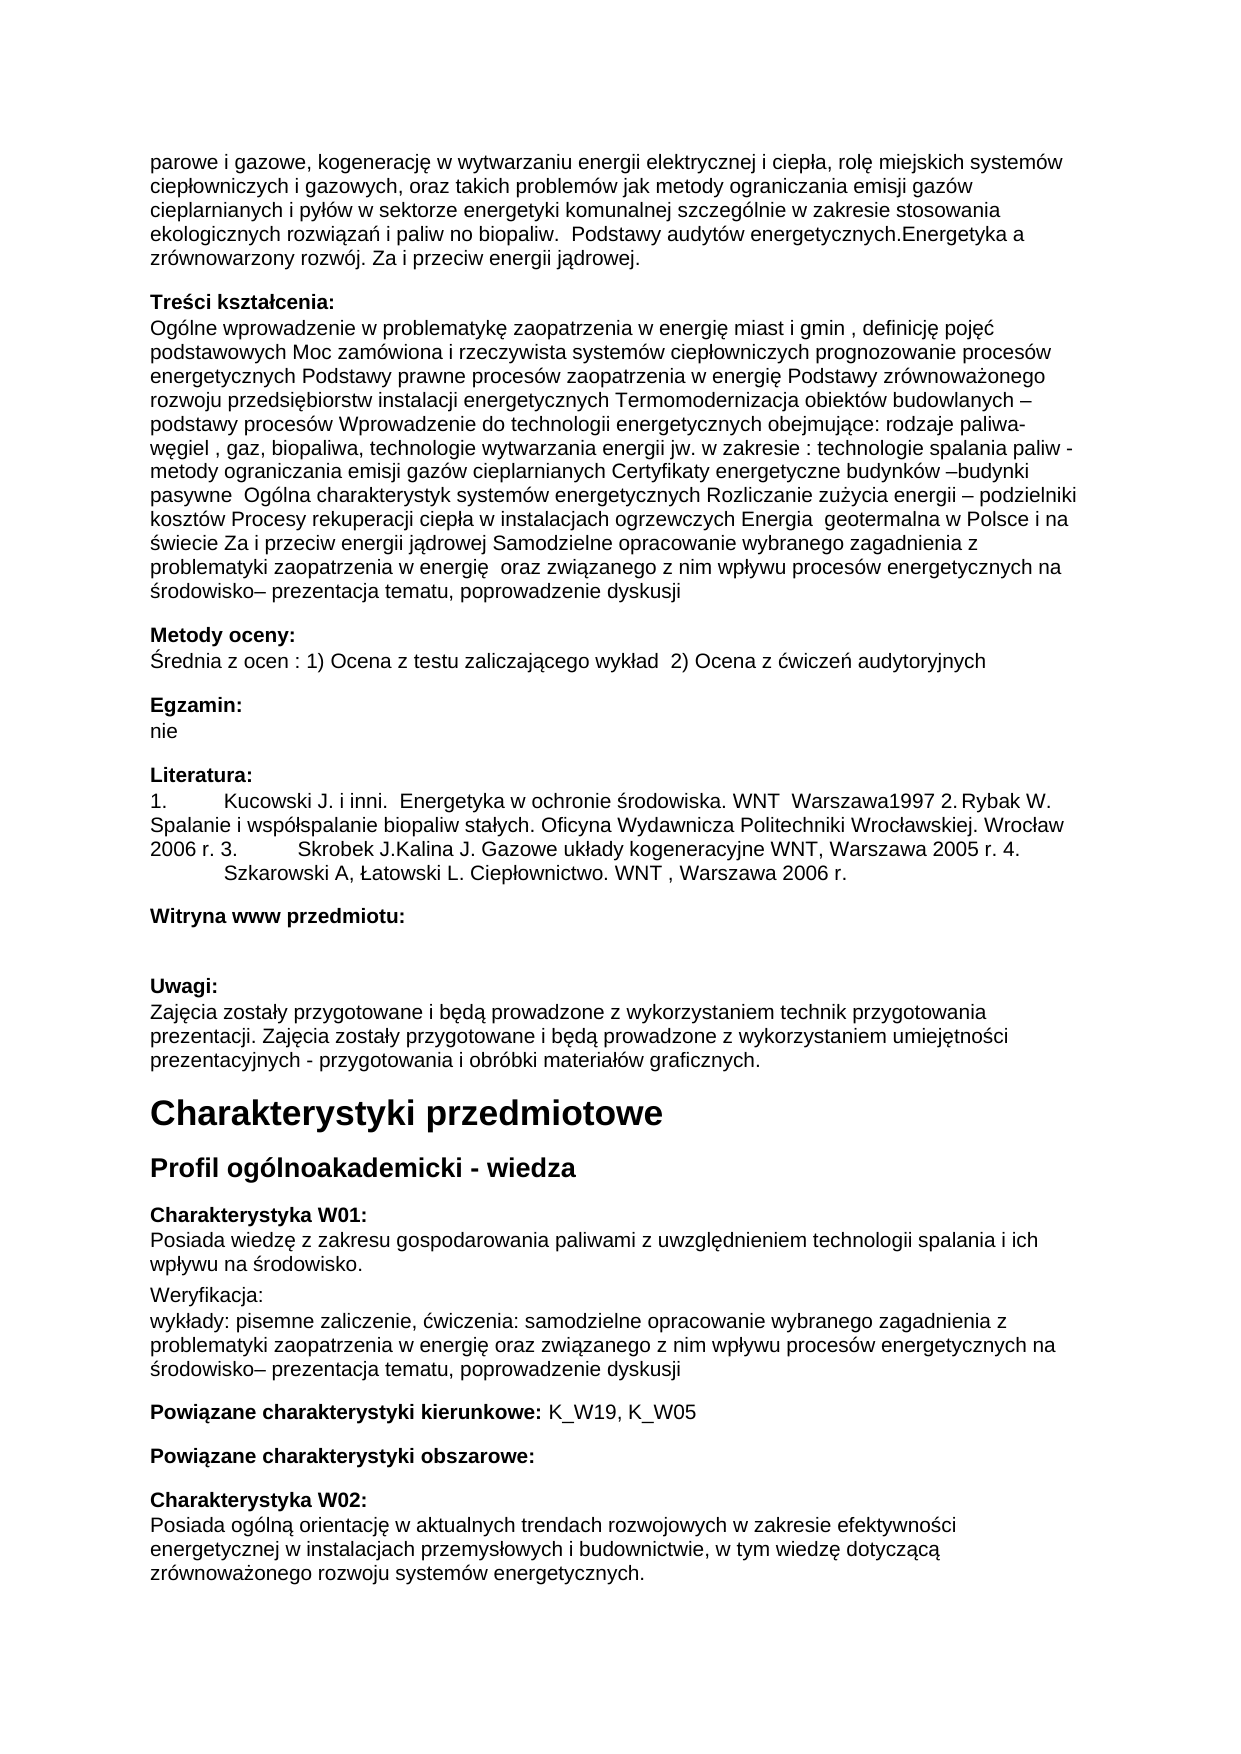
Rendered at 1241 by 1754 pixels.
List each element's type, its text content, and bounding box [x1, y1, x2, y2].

text nie [150, 719, 1090, 743]
text Powiązane charakterystyki kierunkowe: K_W19, K_W05 [150, 1400, 1090, 1424]
text Powiązane charakterystyki obszarowe: [150, 1444, 1090, 1468]
text 1. Kucowski J. i inni. Energetyka w ochronie środowiska. WNT Warszawa1997 2. Rybak W. Spalanie i współspalanie biopaliw stałych. Oficyna Wydawnicza Politechniki Wrocławskiej. Wrocław 2006 r. 3. Skrobek J.Kalina J. Gazowe układy kogeneracyjne WNT, Warszawa 2005 r. 4. Szkarowski A, Łatowski L. Ciepłownictwo. WNT , Warszawa 2006 r. [150, 788, 1090, 884]
text Uwagi: [150, 974, 1090, 998]
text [150, 150, 1090, 270]
text Witryna www przedmiotu: [150, 904, 1090, 928]
text Posiada ogólną orientację w aktualnych trendach rozwojowych w zakresie efektywności energetycznej w instalacjach przemysłowych i budownictwie, w tym wiedzę dotyczącą zrównoważonego rozwoju systemów energetycznych. [150, 1513, 1090, 1584]
subtitle Profil ogólnoakademicki - wiedza [150, 1152, 1090, 1183]
text Zajęcia zostały przygotowane i będą prowadzone z wykorzystaniem technik przygotowania prezentacji. Zajęcia zostały przygotowane i będą prowadzone z wykorzystaniem umiejętności prezentacyjnych - przygotowania i obróbki materiałów graficznych. [150, 1000, 1090, 1072]
text Charakterystyka W02: [150, 1488, 1090, 1512]
text Ogólne wprowadzenie w problematykę zaopatrzenia w energię miast i gmin , definicję pojęć podstawowych Moc zamówiona i rzeczywista systemów ciepłowniczych prognozowanie procesów energetycznych Podstawy prawne procesów zaopatrzenia w energię Podstawy zrównoważonego rozwoju przedsiębiorstw instalacji energetycznych Termomodernizacja obiektów budowlanych – podstawy procesów Wprowadzenie do technologii energetycznych obejmujące: rodzaje paliwa- węgiel , gaz, biopaliwa, technologie wytwarzania energii jw. w zakresie : technologie spalania paliw - metody ograniczania emisji gazów cieplarnianych Certyfikaty energetyczne budynków –budynki pasywne Ogólna charakterystyk systemów energetycznych Rozliczanie zużycia energii – podzielniki kosztów Procesy rekuperacji ciepła w instalacjach ogrzewczych Energia geotermalna w Polsce i na świecie Za i przeciw energii jądrowej Samodzielne opracowanie wybranego zagadnienia z problematyki zaopatrzenia w energię oraz związanego z nim wpływu procesów energetycznych na środowisko– prezentacja tematu, poprowadzenie dyskusji [150, 316, 1090, 603]
text Średnia z ocen : 1) Ocena z testu zaliczającego wykład 2) Ocena z ćwiczeń audytoryjnych [150, 649, 1090, 673]
text Weryfikacja: [150, 1282, 1090, 1306]
text Metody oceny: [150, 623, 1090, 647]
text Egzamin: [150, 693, 1090, 717]
text Literatura: [150, 762, 1090, 786]
text Posiada wiedzę z zakresu gospodarowania paliwami z uwzględnieniem technologii spalania i ich wpływu na środowisko. [150, 1228, 1090, 1276]
text Charakterystyka W01: [150, 1203, 1090, 1227]
subtitle Charakterystyki przedmiotowe [150, 1092, 1090, 1132]
text Treści kształcenia: [150, 289, 1090, 313]
